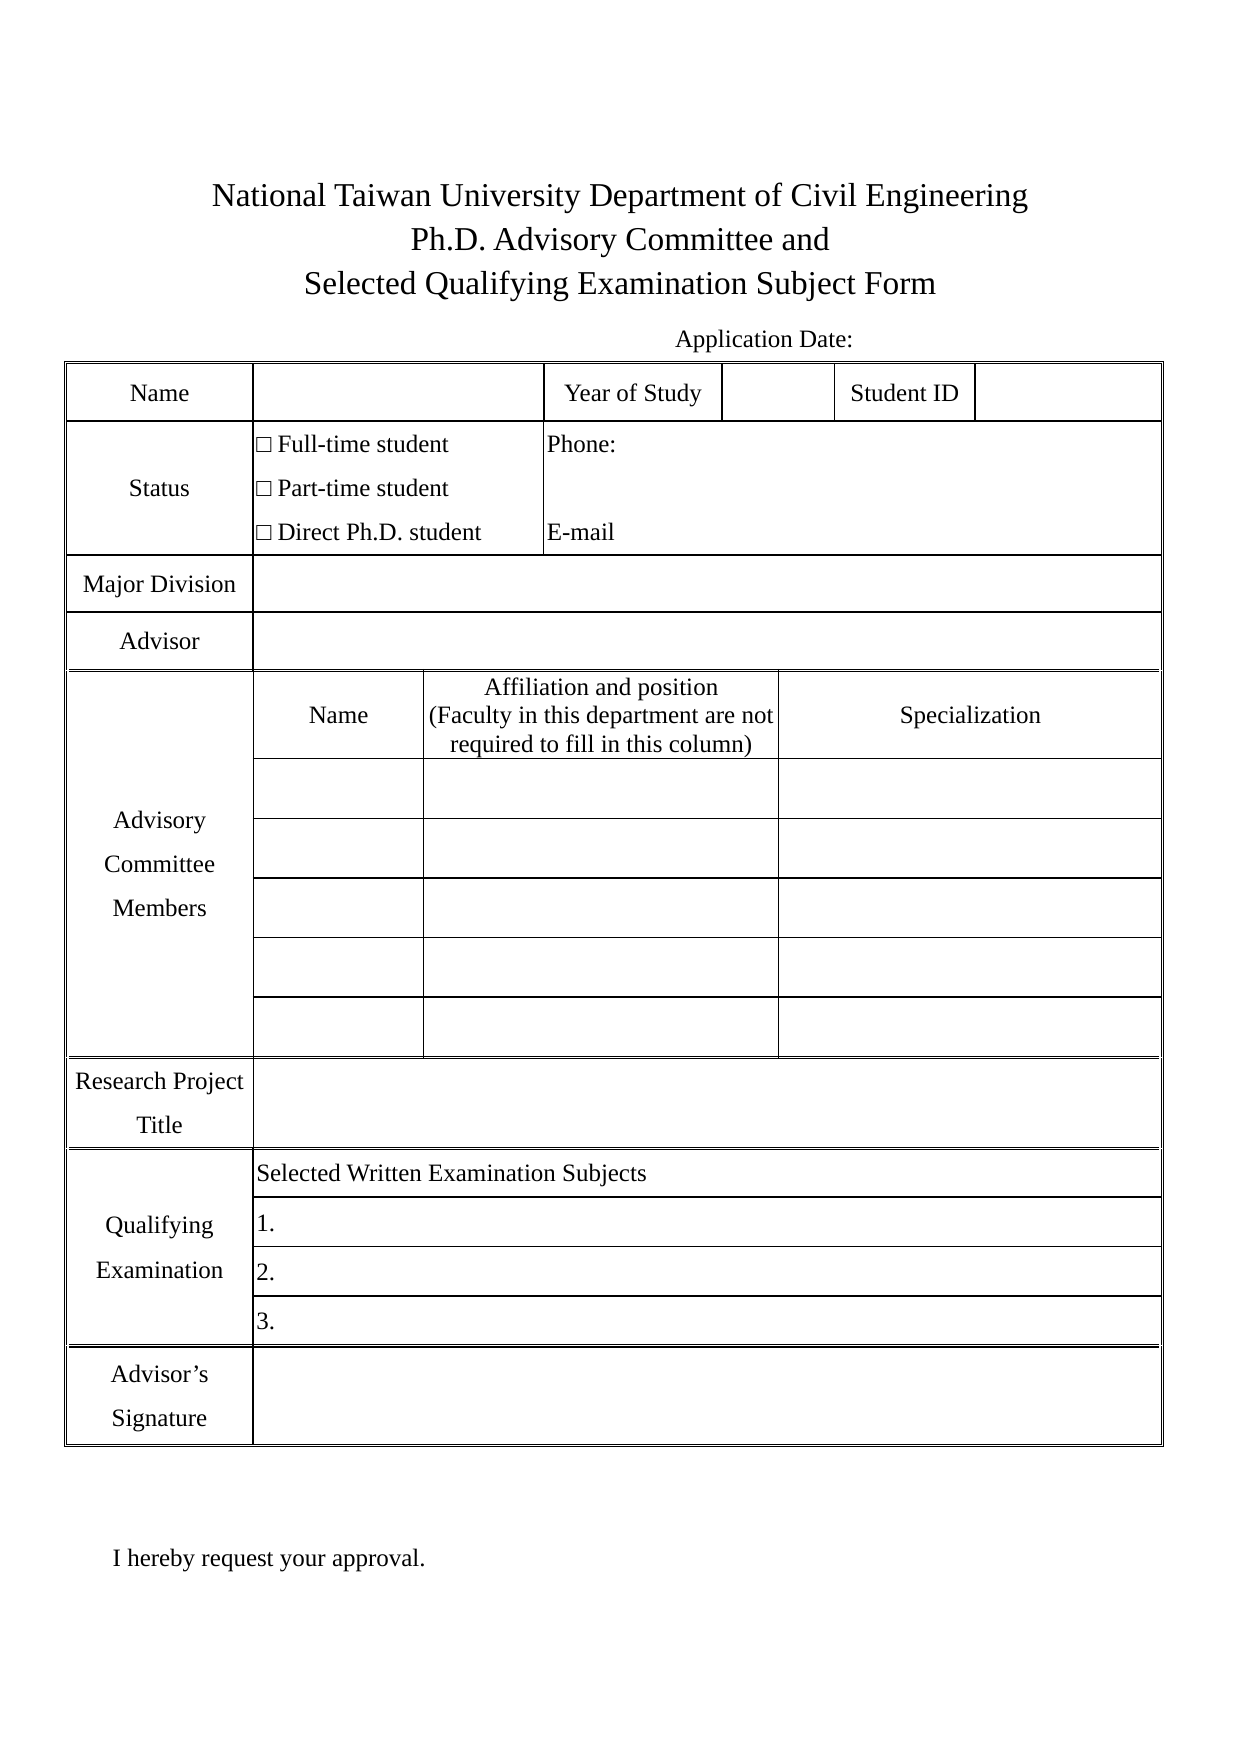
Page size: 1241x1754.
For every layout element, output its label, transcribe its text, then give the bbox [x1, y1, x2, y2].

table_cell [779, 879, 1161, 937]
table_cell [424, 819, 778, 877]
table_cell [254, 1344, 1162, 1444]
table_cell [254, 759, 423, 818]
table_header Student ID [835, 364, 974, 420]
table_cell [779, 998, 1161, 1056]
table_cell [424, 998, 778, 1056]
text I hereby request your approval. [112, 1535, 1053, 1579]
table_cell [779, 938, 1161, 996]
table_header [723, 364, 834, 420]
text Ph.D. Advisory Committee and [187, 216, 1053, 260]
table_cell [254, 819, 423, 877]
table_cell [424, 879, 778, 937]
text National Taiwan University Department of Civil Engineering [187, 172, 1053, 216]
table_cell [779, 759, 1161, 818]
table_cell Advisor’s Signature [66, 1344, 252, 1444]
table_cell Status [67, 422, 252, 554]
table_cell Advisor [67, 613, 252, 669]
table_cell Qualifying Examination [67, 1147, 252, 1344]
table_cell [254, 998, 423, 1056]
table_header Year of Study [545, 364, 721, 420]
table_cell Major Division [67, 556, 252, 611]
table_cell Phone: E-mail [544, 422, 1161, 554]
table_cell [424, 938, 778, 996]
table_header [254, 364, 543, 420]
table_header Name [67, 364, 252, 420]
table_header [976, 364, 1161, 420]
table_cell Research Project Title [67, 1056, 253, 1147]
table_cell [254, 879, 423, 937]
table_cell □ Full-time student □ Part-time student □ Direct Ph.D. student [254, 422, 543, 554]
table_cell Advisory Committee Members [67, 669, 253, 1056]
table_cell [779, 819, 1161, 877]
table_cell [254, 556, 1161, 611]
table_cell [254, 613, 1161, 669]
table_cell 2. [254, 1247, 1161, 1295]
table_cell 1. [254, 1198, 1161, 1246]
text Application Date: [187, 317, 1053, 361]
table_cell [424, 759, 778, 818]
table_cell Affiliation and position (Faculty in this department are not required to fill in this column) [424, 672, 778, 758]
table_cell Selected Written Examination Subjects [254, 1147, 1161, 1196]
table_cell Name [254, 672, 423, 758]
text Selected Qualifying Examination Subject Form [187, 260, 1053, 304]
table_cell [254, 1056, 1161, 1147]
table_cell 3. [254, 1297, 1161, 1344]
table_cell [254, 938, 423, 996]
table_cell Specialization [779, 669, 1161, 758]
